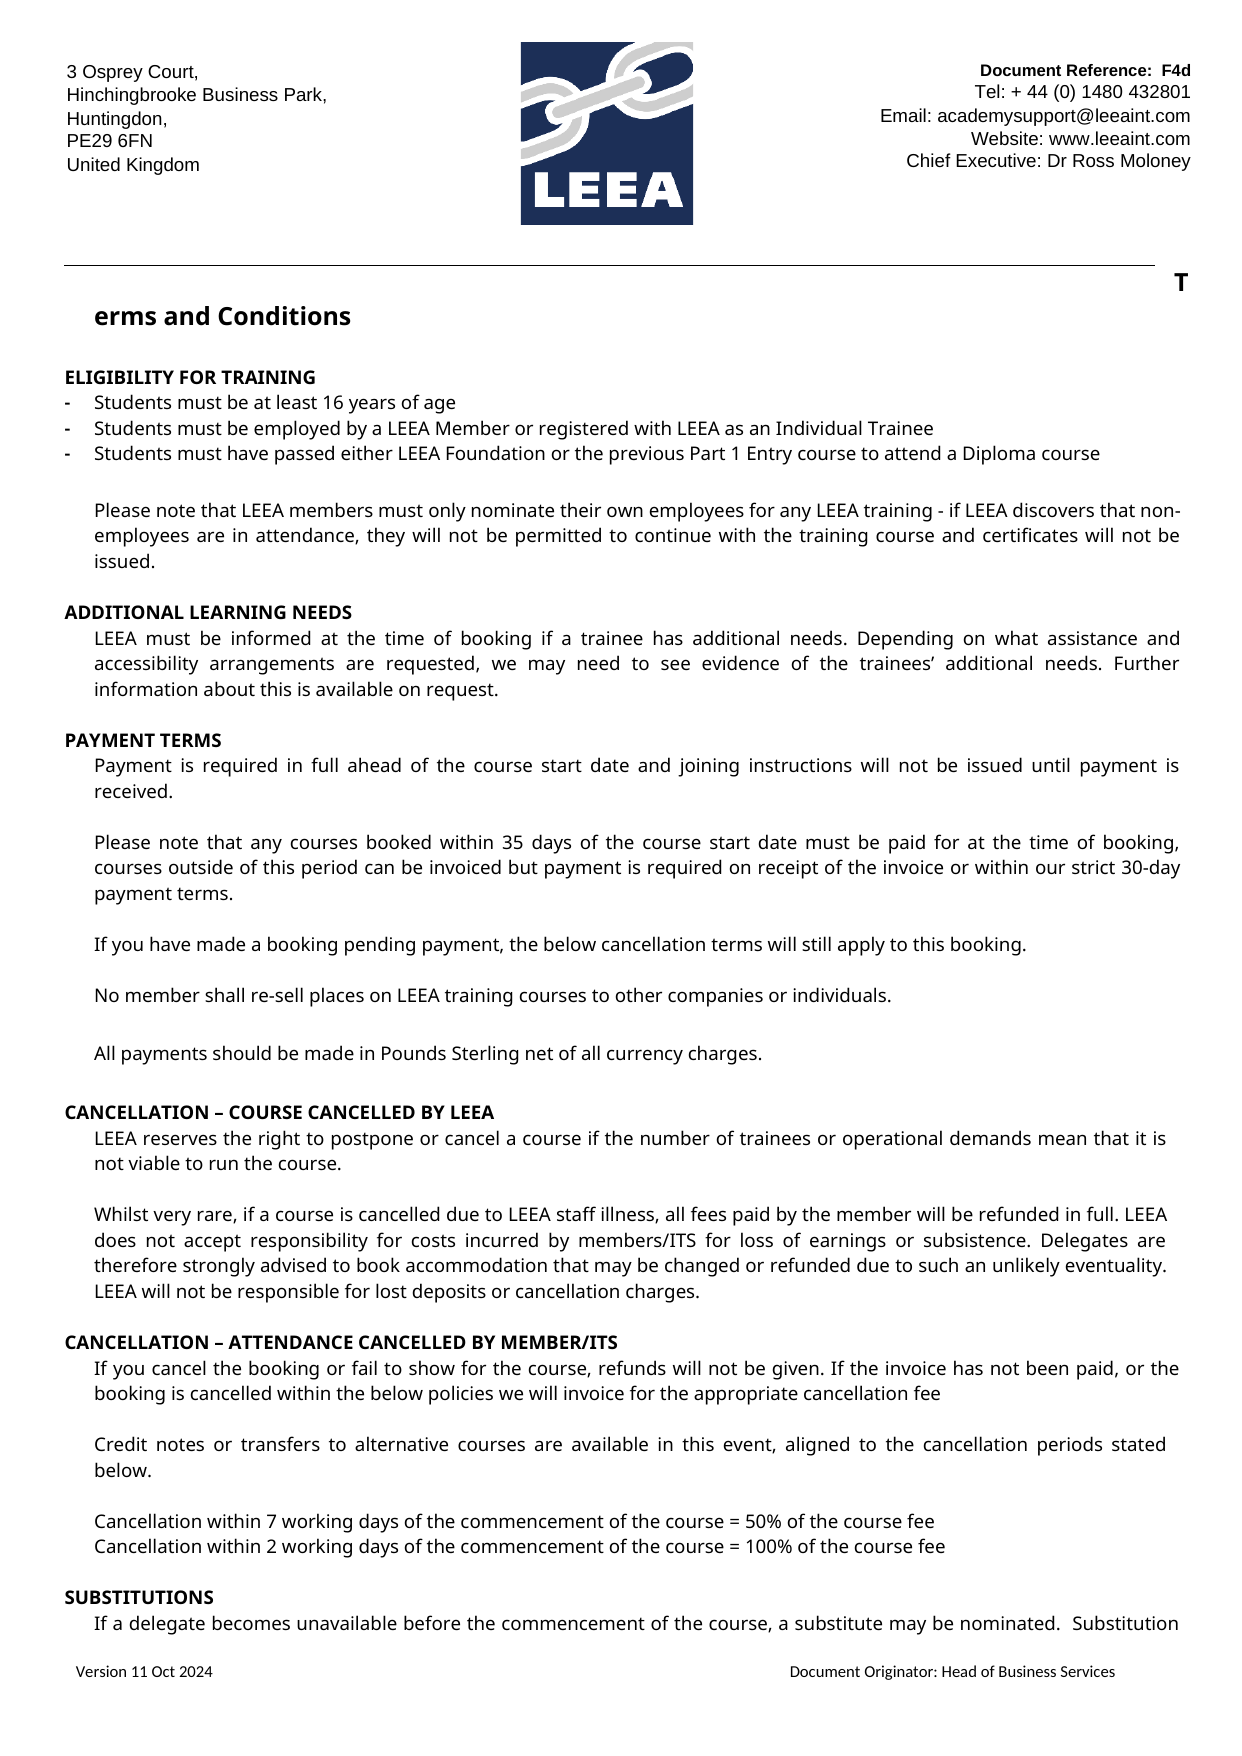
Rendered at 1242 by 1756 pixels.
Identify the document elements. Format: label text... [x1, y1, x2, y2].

text Terms and Conditions [64, 264, 1181, 333]
text ADDITIONAL LEARNING NEEDS [64, 599, 1181, 625]
text Please note that any courses booked within 35 days of the course start date must be paid for at the time of booking, courses outside of this period can be invoiced but payment is required on receipt of the invoice or within our strict 30-day payment terms. [94, 829, 1181, 906]
list CANCELLATION – COURSE CANCELLED BY LEEA [64, 1100, 1168, 1125]
text SUBSTITUTIONS [64, 1584, 1181, 1610]
text CANCELLATION – ATTENDANCE CANCELLED BY MEMBER/ITS [64, 1329, 1181, 1355]
text If you cancel the booking or fail to show for the course, refunds will not be given. If the invoice has not been paid, or the booking is cancelled within the below policies we will invoice for the appropriate cancellation fee [94, 1355, 1181, 1406]
list Whilst very rare, if a course is cancelled due to LEEA staff illness, all fees paid by the member will be refunded in full. LEEA does not accept responsibility for costs incurred by members/ITS for loss of earnings or subsistence. Delegates are therefore strongly advised to book accommodation that may be changed or refunded due to such an unlikely eventuality. LEEA will not be responsible for lost deposits or cancellation charges. [94, 1202, 1168, 1304]
text Payment is required in full ahead of the course start date and joining instructions will not be issued until payment is received. [94, 752, 1181, 803]
list Students must be at least 16 years of age [64, 389, 1168, 415]
text Please note that LEEA members must only nominate their own employees for any LEEA training - if LEEA discovers that non-employees are in attendance, they will not be permitted to continue with the training course and certificates will not be issued. [94, 497, 1181, 574]
text LEEA must be informed at the time of booking if a trainee has additional needs. Depending on what assistance and accessibility arrangements are requested, we may need to see evidence of the trainees’ additional needs. Further information about this is available on request. [94, 625, 1181, 701]
text ELIGIBILITY FOR TRAINING [64, 364, 1181, 389]
list LEEA reserves the right to postpone or cancel a course if the number of trainees or operational demands mean that it is not viable to run the course. [94, 1125, 1168, 1176]
text PAYMENT TERMS [64, 727, 1181, 752]
list Credit notes or transfers to alternative courses are available in this event, aligned to the cancellation periods stated below. [94, 1431, 1168, 1482]
text If you have made a booking pending payment, the below cancellation terms will still apply to this booking. [94, 931, 1181, 957]
list Students must be employed by a LEEA Member or registered with LEEA as an Individual Trainee [64, 415, 1168, 441]
list Cancellation within 7 working days of the commencement of the course = 50% of the course fee [94, 1508, 1168, 1533]
picture [520, 42, 694, 225]
text No member shall re-sell places on LEEA training courses to other companies or individuals. [94, 982, 1181, 1008]
list Cancellation within 2 working days of the commencement of the course = 100% of the course fee [94, 1533, 1168, 1559]
text All payments should be made in Pounds Sterling net of all currency charges. [64, 1040, 1178, 1066]
list Students must have passed either LEEA Foundation or the previous Part 1 Entry course to attend a Diploma course [64, 441, 1168, 466]
